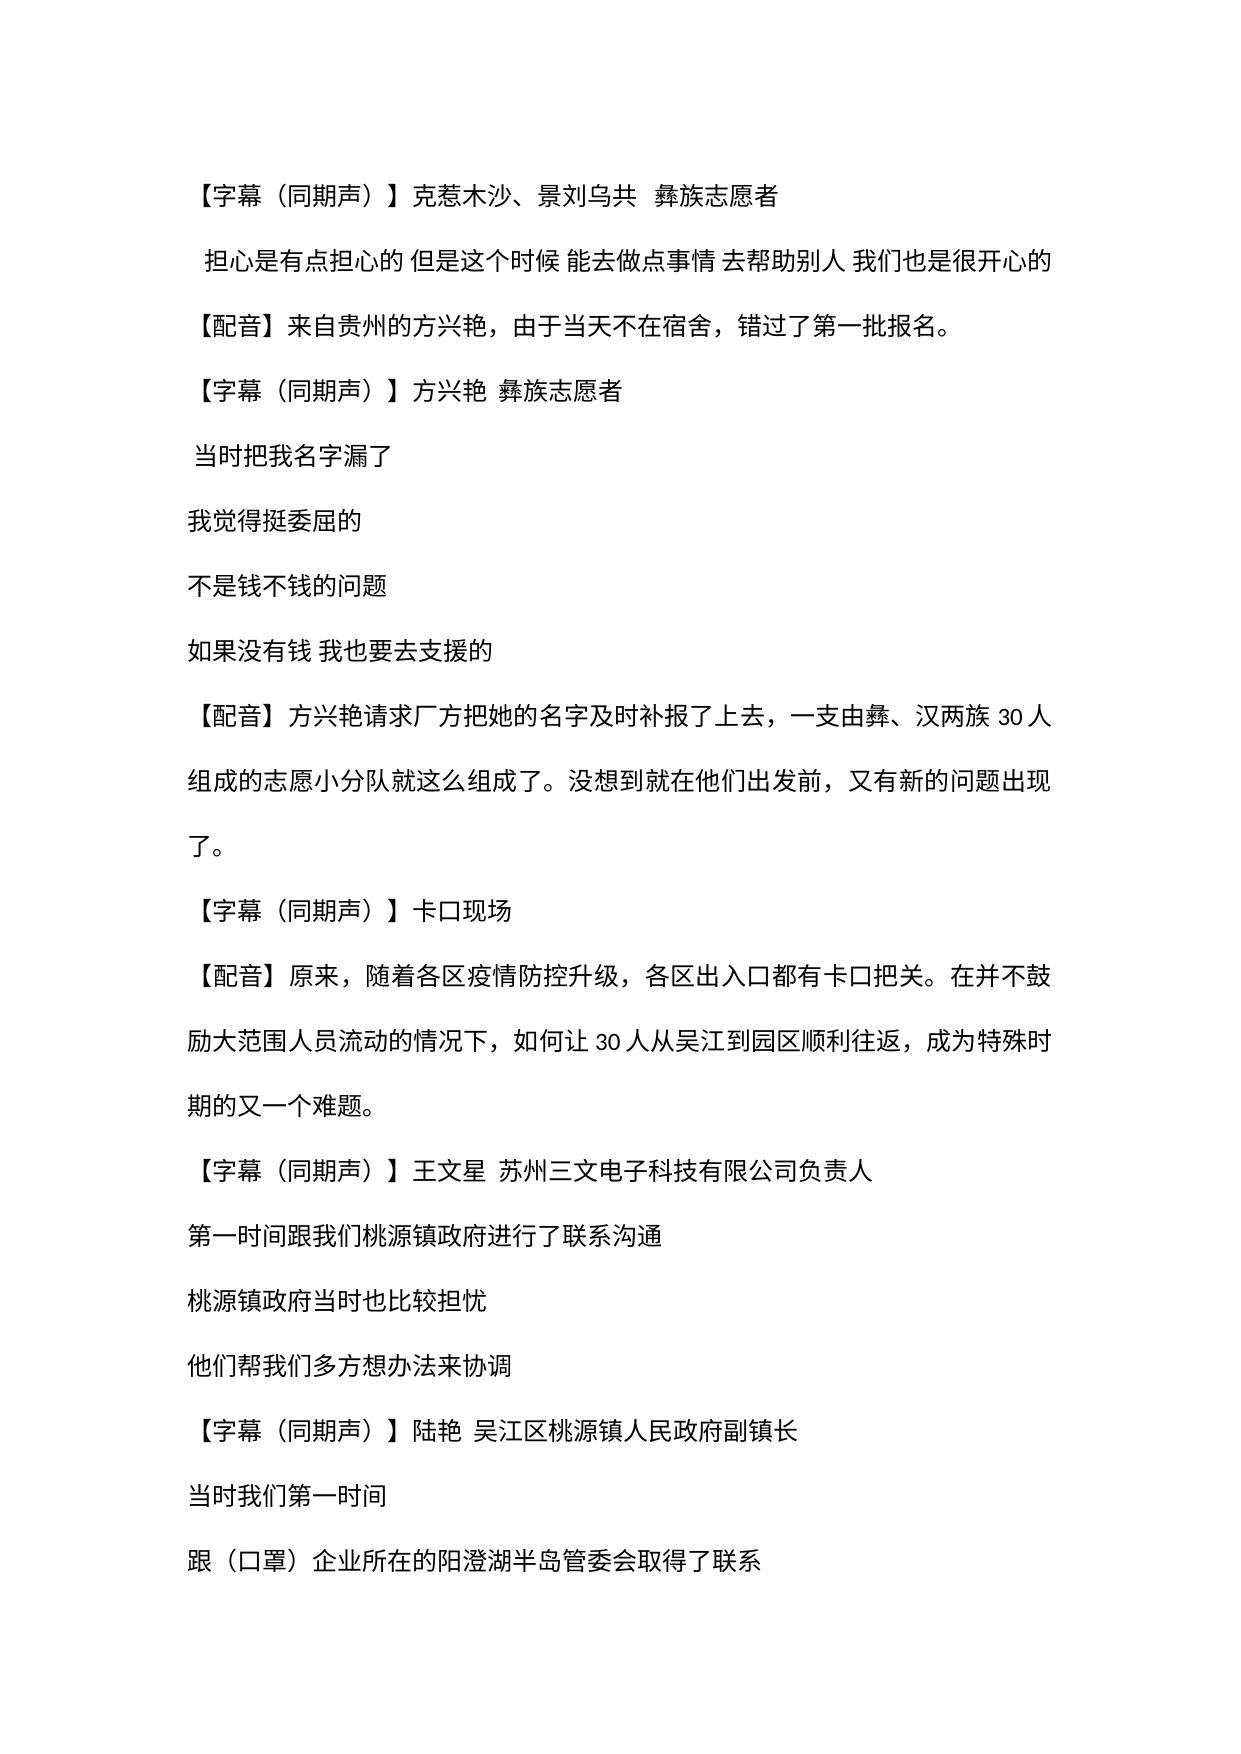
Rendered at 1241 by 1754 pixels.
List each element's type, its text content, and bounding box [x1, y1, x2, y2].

text 跟（口罩）企业所在的阳澄湖半岛管委会取得了联系 [187, 1527, 1053, 1592]
text 桃源镇政府当时也比较担忧 [187, 1267, 1053, 1332]
text 【字幕（同期声）】方兴艳 彝族志愿者 [187, 357, 1053, 422]
text 【字幕（同期声）】克惹木沙、景刘乌共 彝族志愿者 [187, 162, 1053, 227]
text 不是钱不钱的问题 [187, 552, 1053, 617]
text 如果没有钱 我也要去支援的 [187, 617, 1053, 682]
text 第一时间跟我们桃源镇政府进行了联系沟通 [187, 1202, 1053, 1267]
text 【配音】方兴艳请求厂方把她的名字及时补报了上去，一支由彝、汉两族30人组成的志愿小分队就这么组成了。没想到就在他们出发前，又有新的问题出现了。 [187, 682, 1053, 877]
text 【配音】来自贵州的方兴艳，由于当天不在宿舍，错过了第一批报名。 [187, 292, 1053, 357]
text 【字幕（同期声）】卡口现场 [187, 877, 1053, 942]
text 【字幕（同期声）】陆艳 吴江区桃源镇人民政府副镇长 [187, 1397, 1053, 1462]
text 【配音】原来，随着各区疫情防控升级，各区出入口都有卡口把关。在并不鼓励大范围人员流动的情况下，如何让30人从吴江到园区顺利往返，成为特殊时期的又一个难题。 [187, 942, 1053, 1137]
text 【字幕（同期声）】王文星 苏州三文电子科技有限公司负责人 [187, 1137, 1053, 1202]
text 我觉得挺委屈的 [187, 487, 1053, 552]
text 当时我们第一时间 [187, 1462, 1053, 1527]
text 担心是有点担心的 但是这个时候 能去做点事情 去帮助别人 我们也是很开心的 [187, 227, 1053, 292]
text 他们帮我们多方想办法来协调 [187, 1332, 1053, 1397]
text 当时把我名字漏了 [187, 422, 1053, 487]
